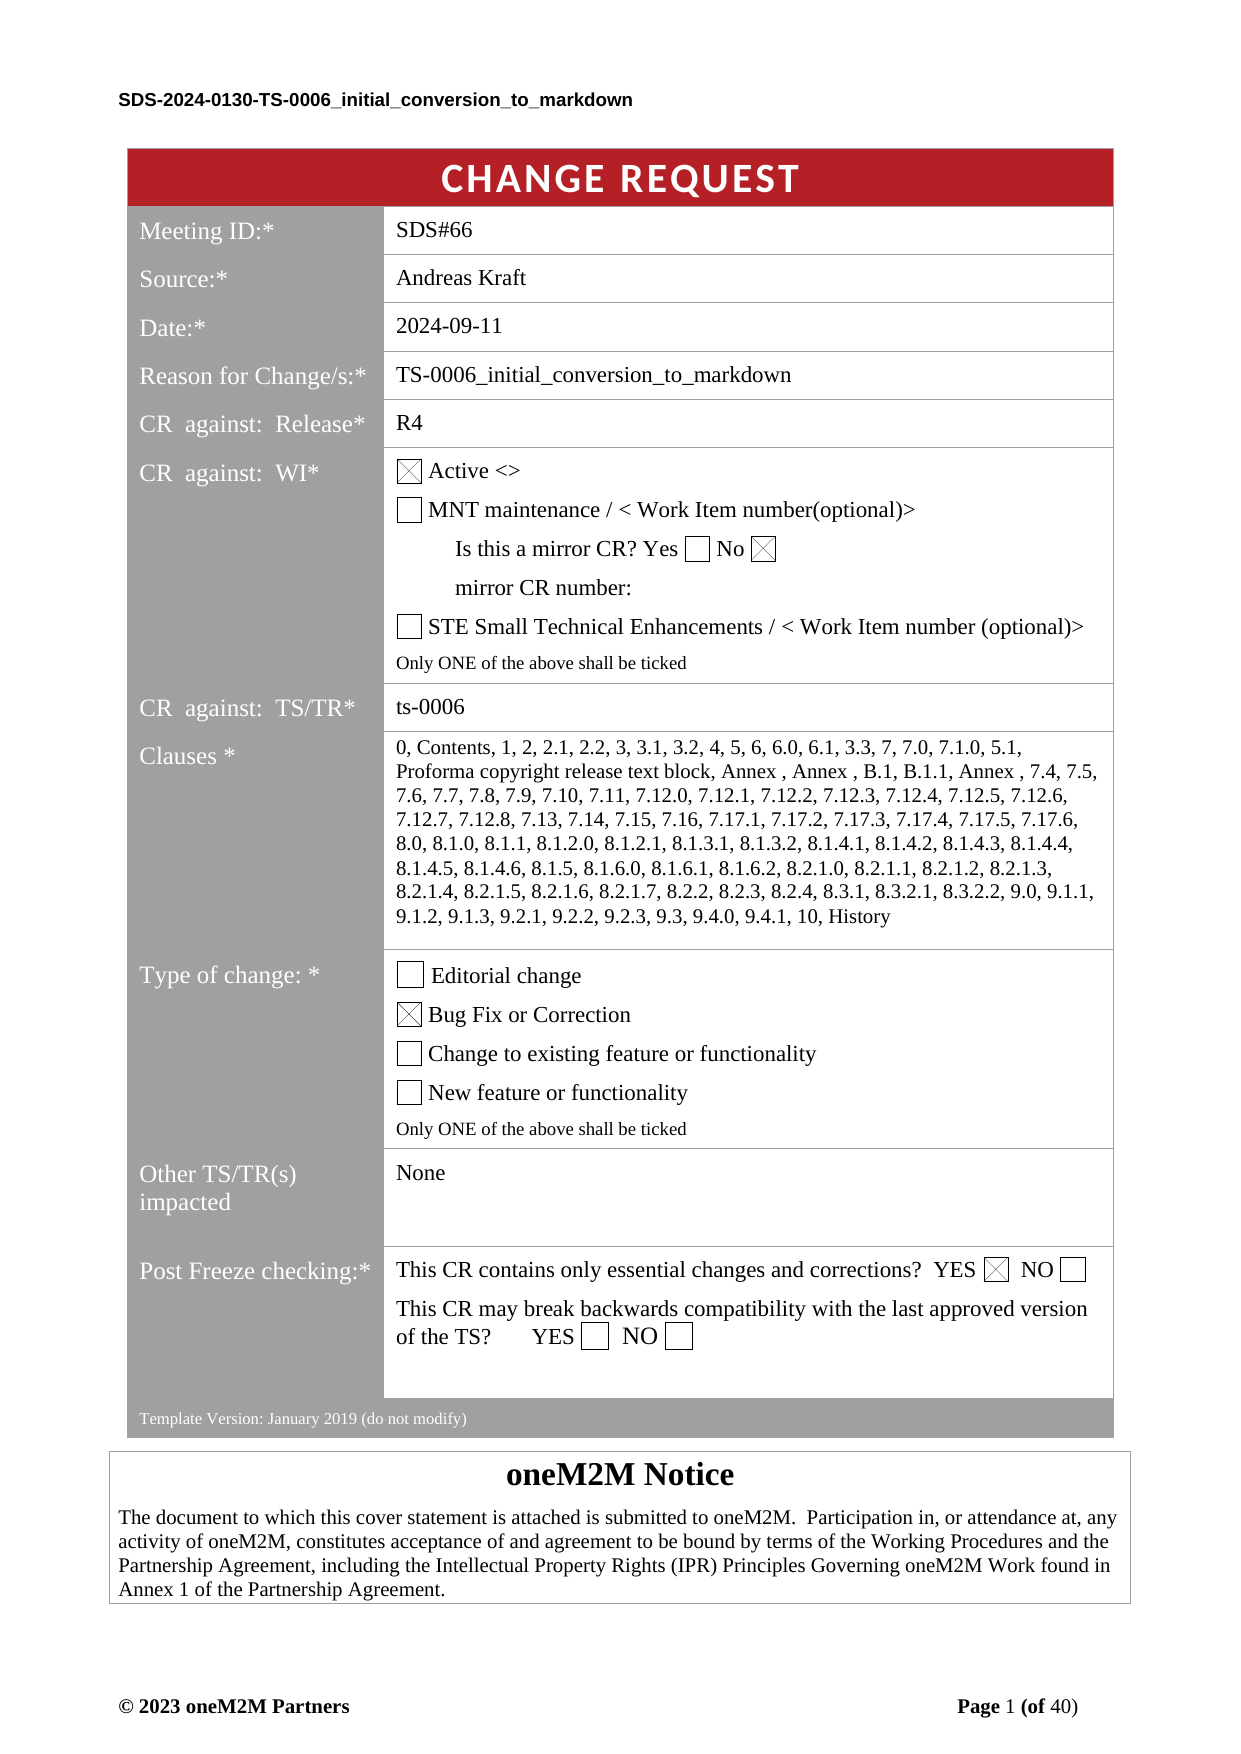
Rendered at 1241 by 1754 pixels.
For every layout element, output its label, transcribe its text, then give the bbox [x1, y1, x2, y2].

table_cell Meeting ID:* [128, 207, 383, 254]
table_cell Active <> MNT maintenance / < Work Item number(optional)> Is this a mirror CR? Yes No mirror CR number: STE Small Technical Enhancements / < Work Item number (optional)> Only ONE of the above shall be ticked [384, 448, 1113, 683]
table_cell Reason for Change/s:* [128, 352, 383, 399]
table_cell Source:* [128, 255, 383, 302]
table_cell CR against: TS/TR* [128, 684, 383, 731]
table_cell [384, 207, 1113, 254]
table_cell [384, 255, 1113, 302]
text The document to which this cover statement is attached is submitted to oneM2M. Participation in, or attendance at, any activity of oneM2M, constitutes acceptance of and agreement to be bound by terms of the Working Procedures and the Partnership Agreement, including the Intellectual Property Rights (IPR) Principles Governing oneM2M Work found in Annex 1 of the Partnership Agreement. [110, 1502, 1130, 1603]
table_cell Type of change: * [128, 950, 383, 1148]
table_cell Other TS/TR(s) impacted [128, 1149, 383, 1246]
table_cell [384, 400, 1113, 447]
table_cell [384, 732, 1113, 949]
table_header CHANGE REQUEST [128, 149, 1113, 206]
table_cell [384, 352, 1113, 399]
table_cell Editorial change Bug Fix or Correction Change to existing feature or functionality New feature or functionality Only ONE of the above shall be ticked [384, 950, 1113, 1148]
table_cell None [384, 1149, 1113, 1246]
table_cell Template Version: January 2019 (do not modify) [128, 1399, 1113, 1437]
text oneM2M Notice [110, 1452, 1130, 1492]
table_cell Post Freeze checking:* [128, 1247, 383, 1398]
table_cell [384, 684, 1113, 731]
table_cell CR against: Release* [128, 400, 383, 447]
table_cell Date:* [128, 303, 383, 351]
table_cell Clauses * [128, 732, 383, 949]
table_cell This CR contains only essential changes and corrections? YES NO This CR may break backwards compatibility with the last approved version of the TS? YES NO [384, 1247, 1113, 1398]
table_cell CR against: WI* [128, 448, 383, 683]
table_cell [384, 303, 1113, 351]
